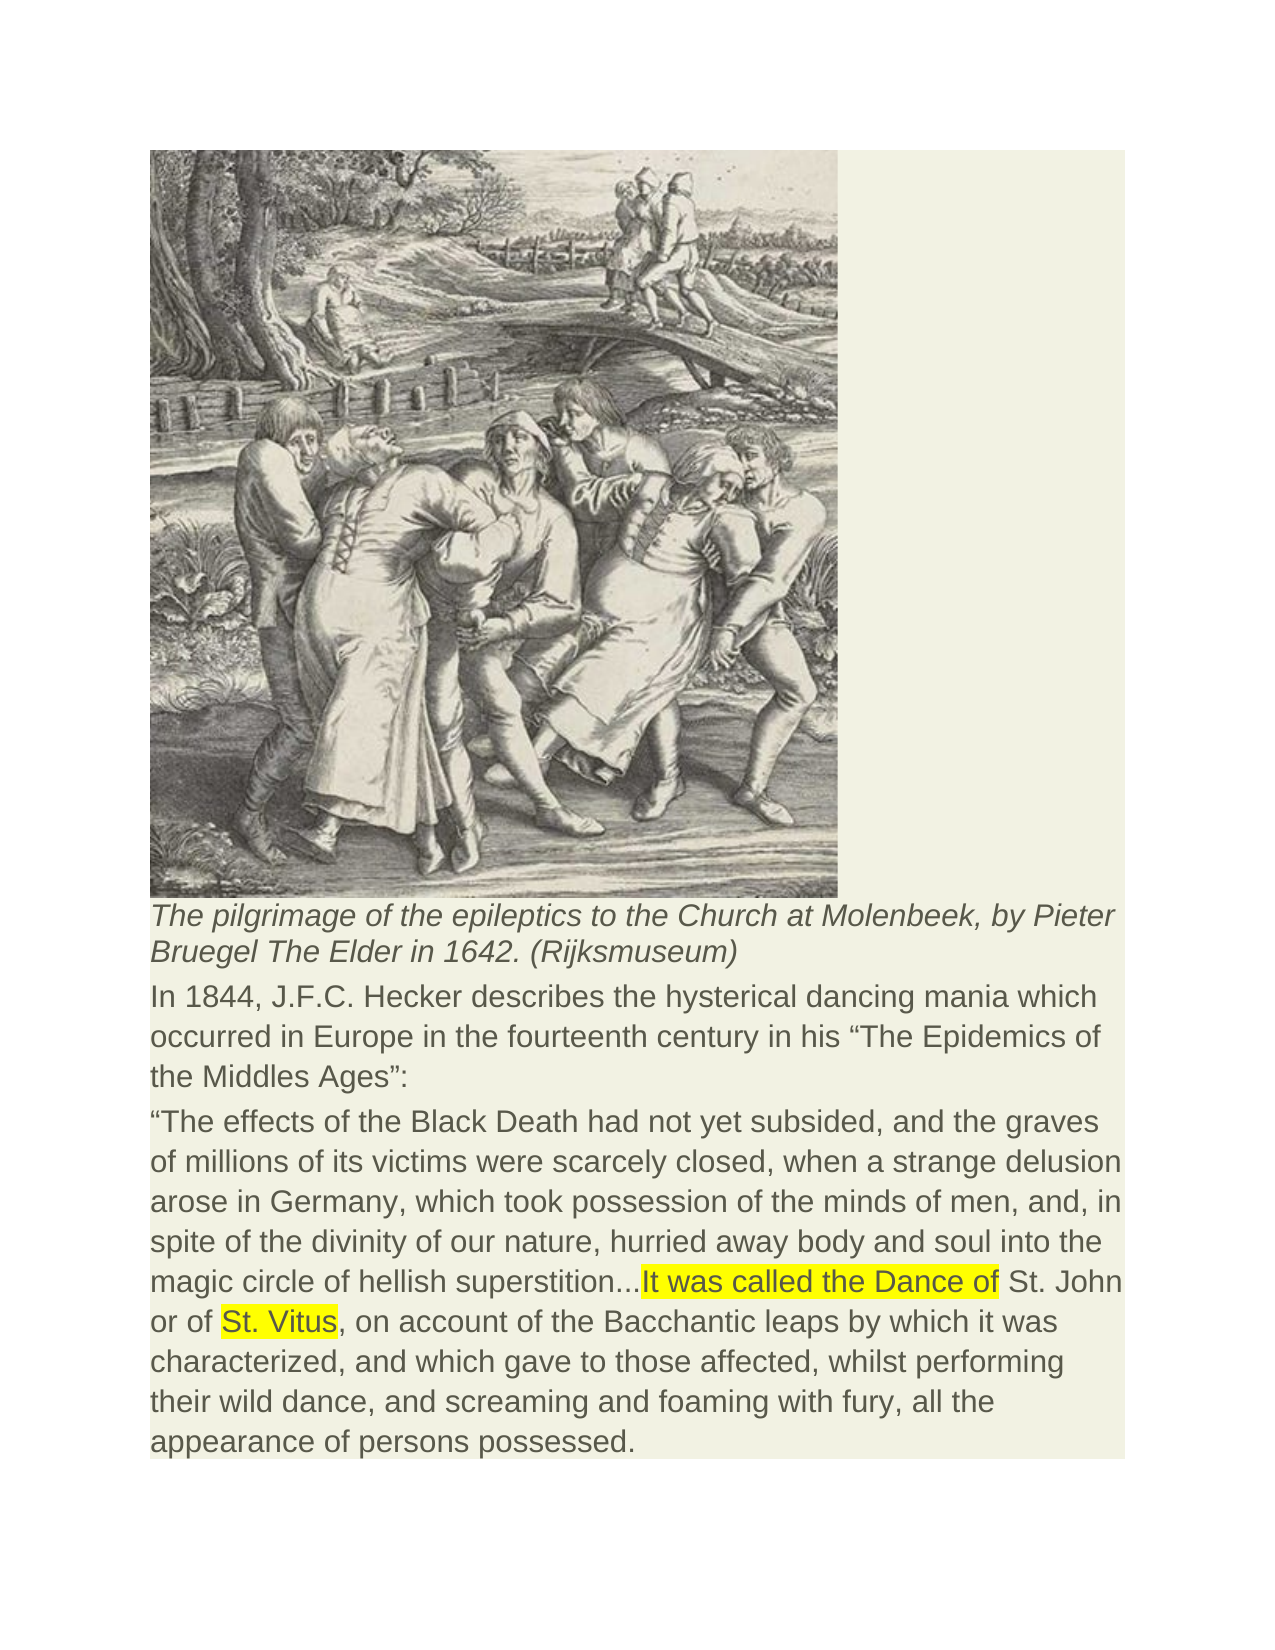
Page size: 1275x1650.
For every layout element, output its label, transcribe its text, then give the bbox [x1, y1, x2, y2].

picture [150, 150, 838, 898]
text “The effects of the Black Death had not yet subsided, and the graves of millions of its victims were scarcely closed, when a strange delusion arose in Germany, which took possession of the minds of men, and, in spite of the divinity of our nature, hurried away body and soul into the magic circle of hellish superstition...It was called the Dance of St. John or of St. Vitus, on account of the Bacchantic leaps by which it was characterized, and which gave to those affected, whilst performing their wild dance, and screaming and foaming with fury, all the appearance of persons possessed. [150, 1099, 1125, 1459]
text In 1844, J.F.C. Hecker describes the hysterical dancing mania which occurred in Europe in the fourteenth century in his “The Epidemics of the Middles Ages”: [150, 974, 1125, 1094]
text The pilgrimage of the epileptics to the Church at Molenbeek, by Pieter Bruegel The Elder in 1642. (Rijksmuseum) [150, 897, 1125, 969]
